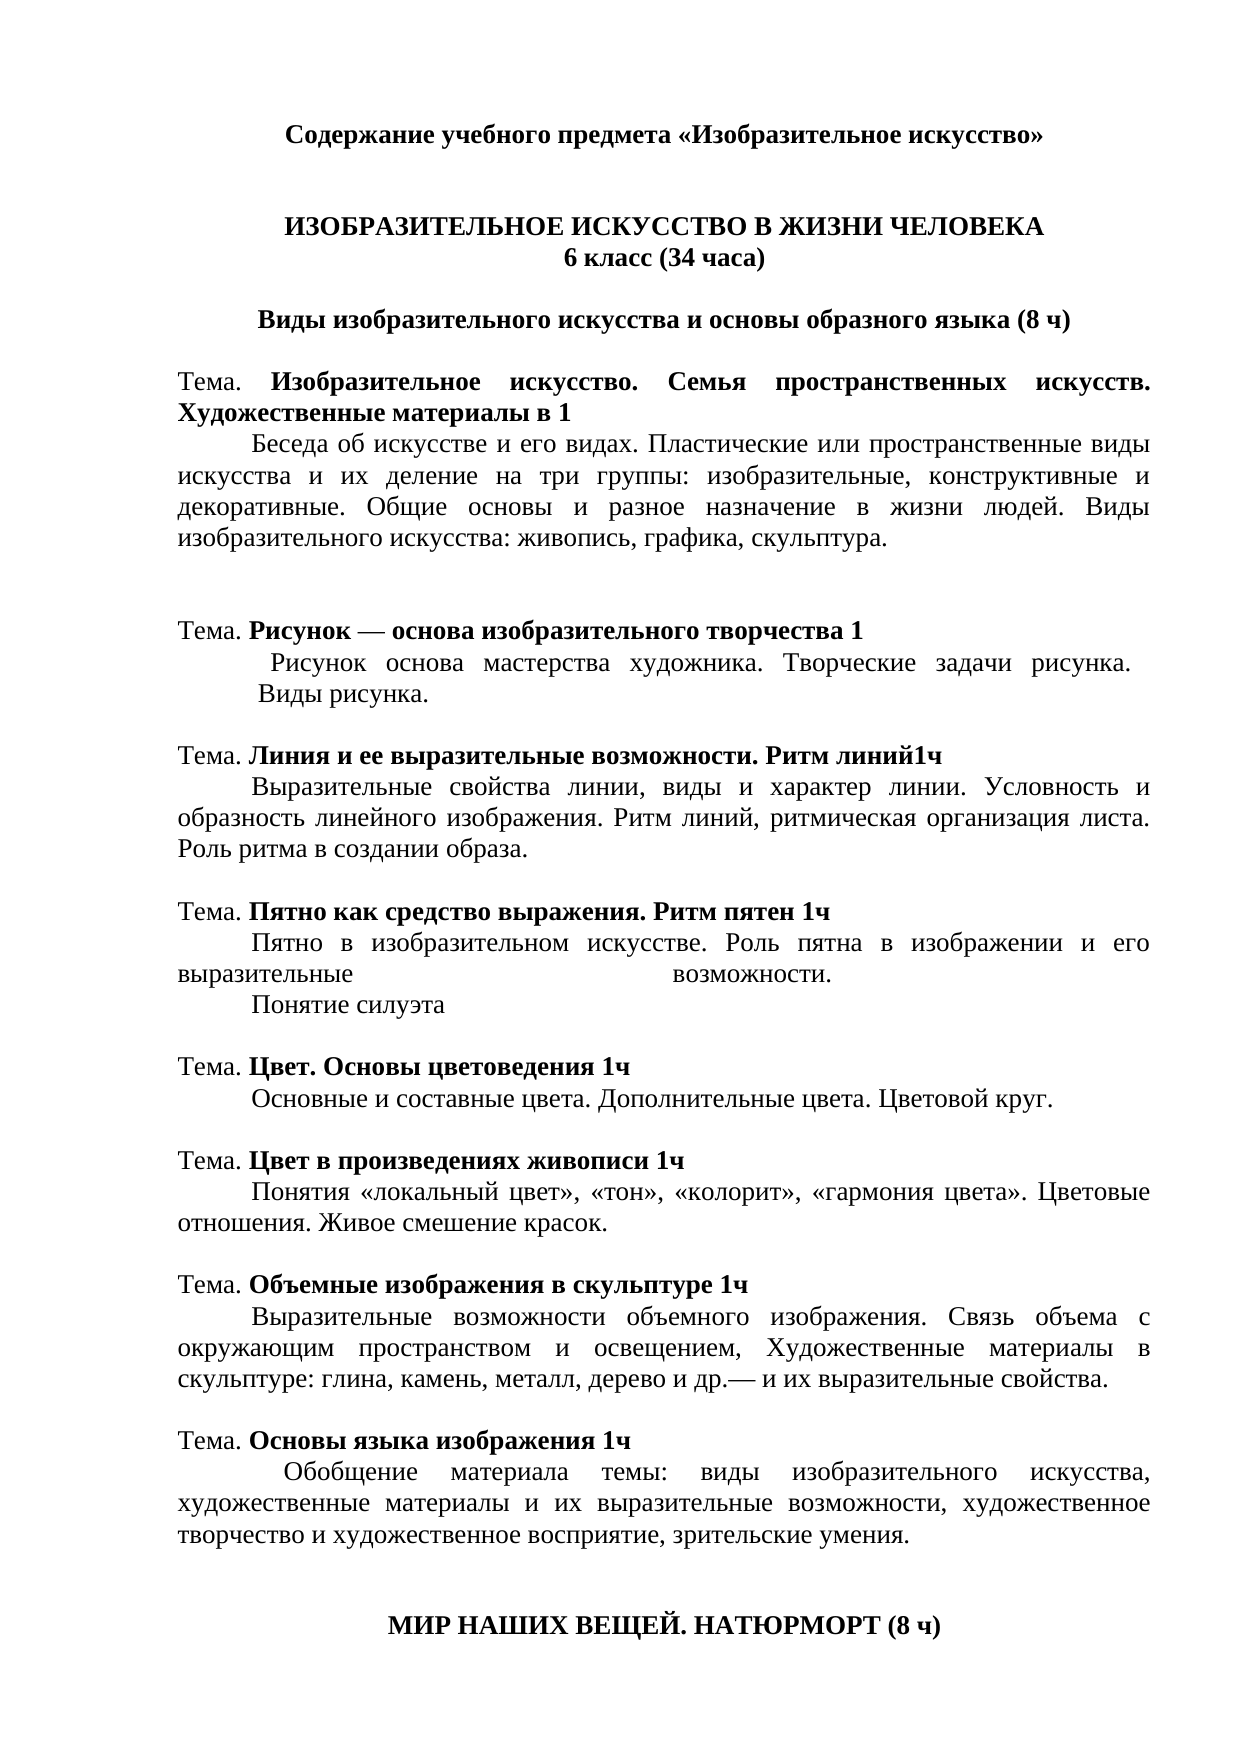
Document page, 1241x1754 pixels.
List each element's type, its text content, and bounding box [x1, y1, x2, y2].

text МИР НАШИХ ВЕЩЕЙ. НАТЮРМОРТ (8 ч) [177, 1609, 1152, 1640]
text Виды изобразительного искусства и основы образного языка (8 ч) [177, 303, 1152, 334]
text Тема. Цвет. Основы цветоведения 1ч [177, 1051, 1152, 1082]
text Тема. Цвет в произведениях живописи 1ч [177, 1144, 1152, 1175]
text Тема. Изобразительное искусство. Семья пространственных искусств. Художественные материалы в 1 [177, 365, 1152, 428]
text Обобщение материала темы: виды изобразительного искусства, художественные материалы и их выразительные возможности, художественное творчество и художественное восприятие, зрительские умения. [177, 1455, 1152, 1549]
text Выразительные возможности объемного изображения. Связь объема с окружающим пространством и освещением, Художественные материалы в скульптуре: глина, камень, металл, дерево и др.— и их выразительные свойства. [177, 1300, 1152, 1393]
text Понятия «локальный цвет», «тон», «колорит», «гармония цвета». Цветовые отношения. Живое смешение красок. [177, 1175, 1152, 1237]
text Тема. Линия и ее выразительные возможности. Ритм линий1ч [177, 739, 1152, 770]
text ИЗОБРАЗИТЕЛЬНОЕ ИСКУССТВО В ЖИЗНИ ЧЕЛОВЕКА [177, 209, 1152, 241]
text Тема. Рисунок — основа изобразительного творчества 1 [177, 614, 1152, 646]
text Тема. Объемные изображения в скульптуре 1ч [177, 1268, 1152, 1300]
text Пятно в изобразительном искусстве. Роль пятна в изображении и его выразительные возможности. Понятие силуэта [177, 926, 1152, 1019]
text Рисунок основа мастерства художника. Творческие задачи рисунка. Виды рисунка. [177, 646, 1152, 708]
text Содержание учебного предмета «Изобразительное искусство» [177, 118, 1152, 149]
text Беседа об искусстве и его видах. Пластические или пространственные виды искусства и их деление на три группы: изобразительные, конструктивные и декоративные. Общие основы и разное назначение в жизни людей. Виды изобразительного искусства: живопись, графика, скульптура. [177, 428, 1152, 552]
text Выразительные свойства линии, виды и характер линии. Условность и образность линейного изображения. Ритм линий, ритмическая организация листа. Роль ритма в создании образа. [177, 770, 1152, 864]
text Тема. Основы языка изображения 1ч [177, 1424, 1152, 1455]
text Основные и составные цвета. Дополнительные цвета. Цветовой круг. [177, 1082, 1152, 1113]
text Тема. Пятно как средство выражения. Ритм пятен 1ч [177, 895, 1152, 926]
text 6 класс (34 часа) [177, 241, 1152, 272]
